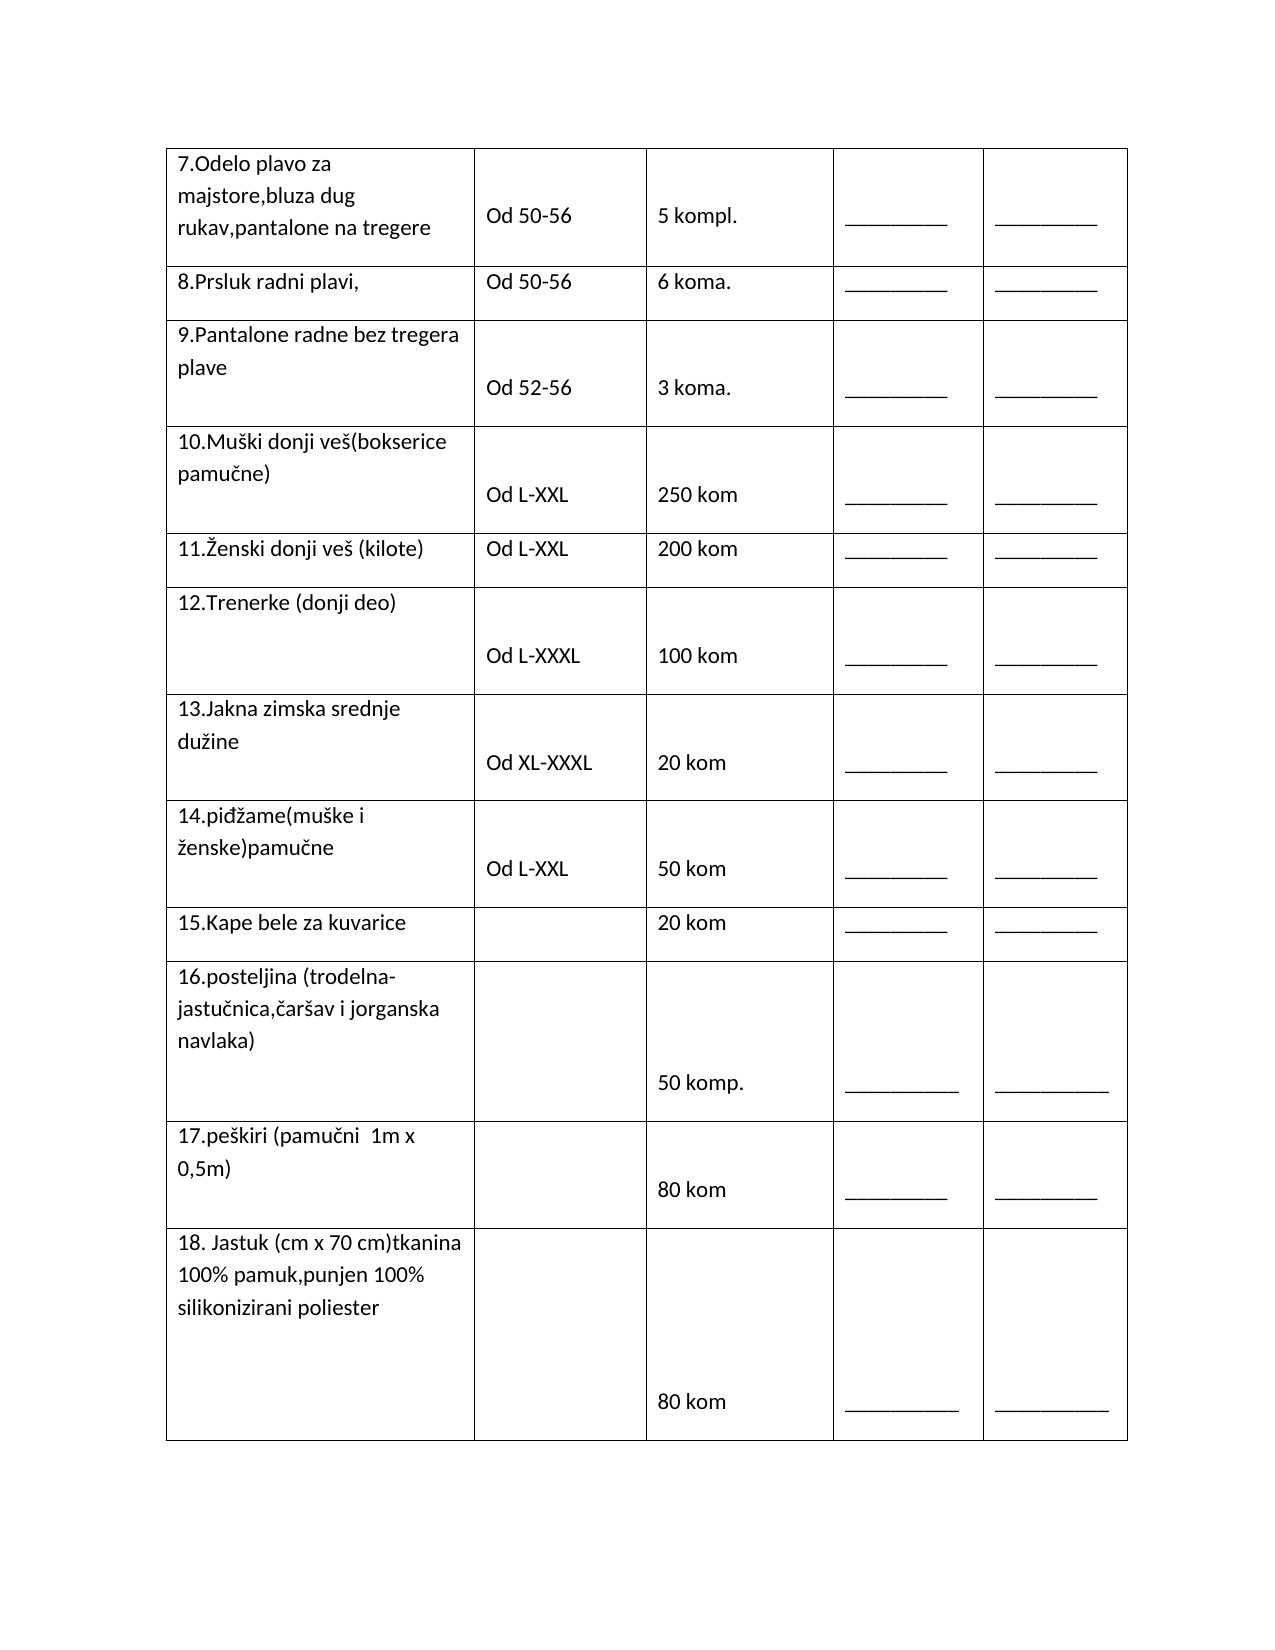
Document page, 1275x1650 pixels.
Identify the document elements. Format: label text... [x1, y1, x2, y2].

table_cell _________ [834, 427, 983, 533]
table_cell [475, 908, 646, 961]
table_cell 5 kompl. [647, 149, 833, 266]
table_cell _________ [984, 267, 1127, 319]
table_cell Od L-XXL [475, 534, 646, 587]
table_cell __________ [834, 962, 983, 1121]
table_cell __________ [984, 962, 1127, 1121]
table_cell _________ [984, 1122, 1127, 1227]
table_cell _________ [834, 321, 983, 426]
table_cell Od 52-56 [475, 321, 646, 426]
table_cell _________ [984, 321, 1127, 426]
table_cell 100 kom [647, 588, 833, 693]
table_cell _________ [834, 695, 983, 800]
table_cell 11.Ženski donji veš (kilote) [167, 534, 474, 587]
table_cell 9.Pantalone radne bez tregera plave [167, 321, 474, 426]
table_cell Od L-XXL [475, 801, 646, 907]
table_cell Od L-XXL [475, 427, 646, 533]
table_cell Od XL-XXXL [475, 695, 646, 800]
table_cell _________ [834, 801, 983, 907]
table_cell 15.Kape bele za kuvarice [167, 908, 474, 961]
table_cell _________ [984, 588, 1127, 693]
table_cell 200 kom [647, 534, 833, 587]
table_cell 50 kom [647, 801, 833, 907]
table_cell _________ [834, 908, 983, 961]
table_cell _________ [834, 267, 983, 319]
table_cell __________ [834, 1229, 983, 1440]
table_cell _________ [984, 908, 1127, 961]
table_cell _________ [984, 149, 1127, 266]
table_cell 7.Odelo plavo za majstore,bluza dug rukav,pantalone na tregere [167, 149, 474, 266]
table_cell _________ [834, 588, 983, 693]
table_cell 12.Trenerke (donji deo) [167, 588, 474, 693]
table_cell 3 koma. [647, 321, 833, 426]
table_cell _________ [984, 801, 1127, 907]
table_cell _________ [834, 534, 983, 587]
table_cell __________ [984, 1229, 1127, 1440]
table_cell _________ [834, 149, 983, 266]
table_cell [475, 1122, 646, 1227]
table_cell Od 50-56 [475, 267, 646, 319]
table_cell 250 kom [647, 427, 833, 533]
table_cell 80 kom [647, 1229, 833, 1440]
table_cell _________ [984, 695, 1127, 800]
table_cell 14.piđžame(muške i ženske)pamučne [167, 801, 474, 907]
table_cell Od 50-56 [475, 149, 646, 266]
table_cell 8.Prsluk radni plavi, [167, 267, 474, 319]
table_cell 10.Muški donji veš(bokserice pamučne) [167, 427, 474, 533]
table_cell 80 kom [647, 1122, 833, 1227]
table_cell 20 kom [647, 908, 833, 961]
table_cell 17.peškiri (pamučni 1m x 0,5m) [167, 1122, 474, 1227]
table_cell 50 komp. [647, 962, 833, 1121]
table_cell _________ [984, 427, 1127, 533]
table_cell _________ [984, 534, 1127, 587]
table_cell Od L-XXXL [475, 588, 646, 693]
table_cell _________ [834, 1122, 983, 1227]
table_cell [475, 1229, 646, 1440]
table_cell [475, 962, 646, 1121]
table_cell 18. Jastuk (cm x 70 cm)tkanina 100% pamuk,punjen 100% silikonizirani poliester [167, 1229, 474, 1440]
table_cell 16.posteljina (trodelna-jastučnica,čaršav i jorganska navlaka) [167, 962, 474, 1121]
table_cell 20 kom [647, 695, 833, 800]
table_cell 13.Jakna zimska srednje dužine [167, 695, 474, 800]
table_cell 6 koma. [647, 267, 833, 319]
